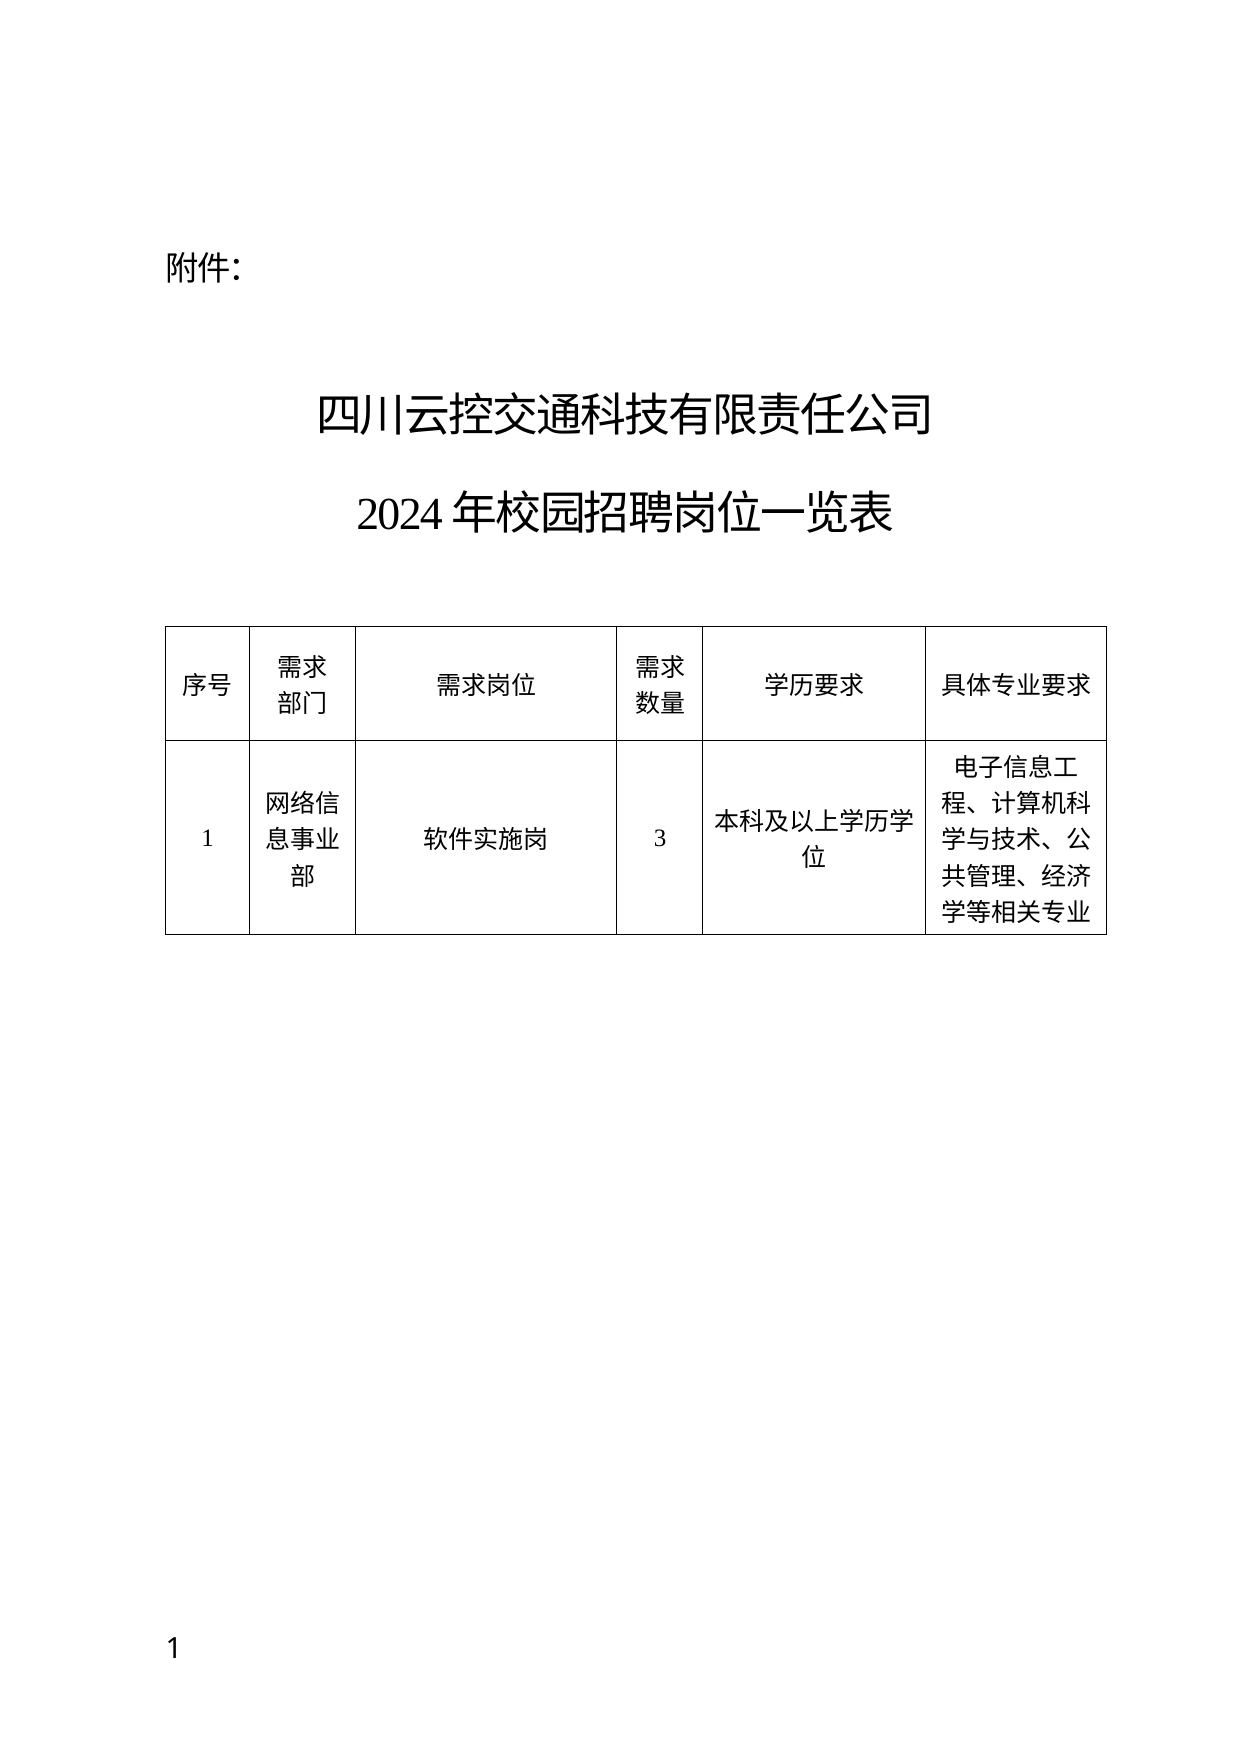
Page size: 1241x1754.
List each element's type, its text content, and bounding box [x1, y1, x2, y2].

table_header 需求数量 [617, 627, 702, 740]
table_cell 3 [617, 741, 702, 934]
text 四川云控交通科技有限责任公司 [165, 363, 1087, 460]
table_cell 软件实施岗 [356, 741, 616, 934]
text 附件： [165, 233, 1087, 298]
table_cell 1 [166, 741, 249, 934]
table_header 具体专业要求 [926, 627, 1106, 740]
text 2024年校园招聘岗位一览表 [165, 460, 1087, 558]
table_cell 网络信息事业部 [250, 741, 355, 934]
table_cell 本科及以上学历学位 [703, 741, 925, 934]
table_header 需求岗位 [356, 627, 616, 740]
table_header 需求 部门 [250, 627, 355, 740]
table_header 序号 [166, 627, 249, 740]
table_cell 电子信息工程、计算机科学与技术、公共管理、经济学等相关专业 [926, 741, 1106, 934]
table_header 学历要求 [703, 627, 925, 740]
